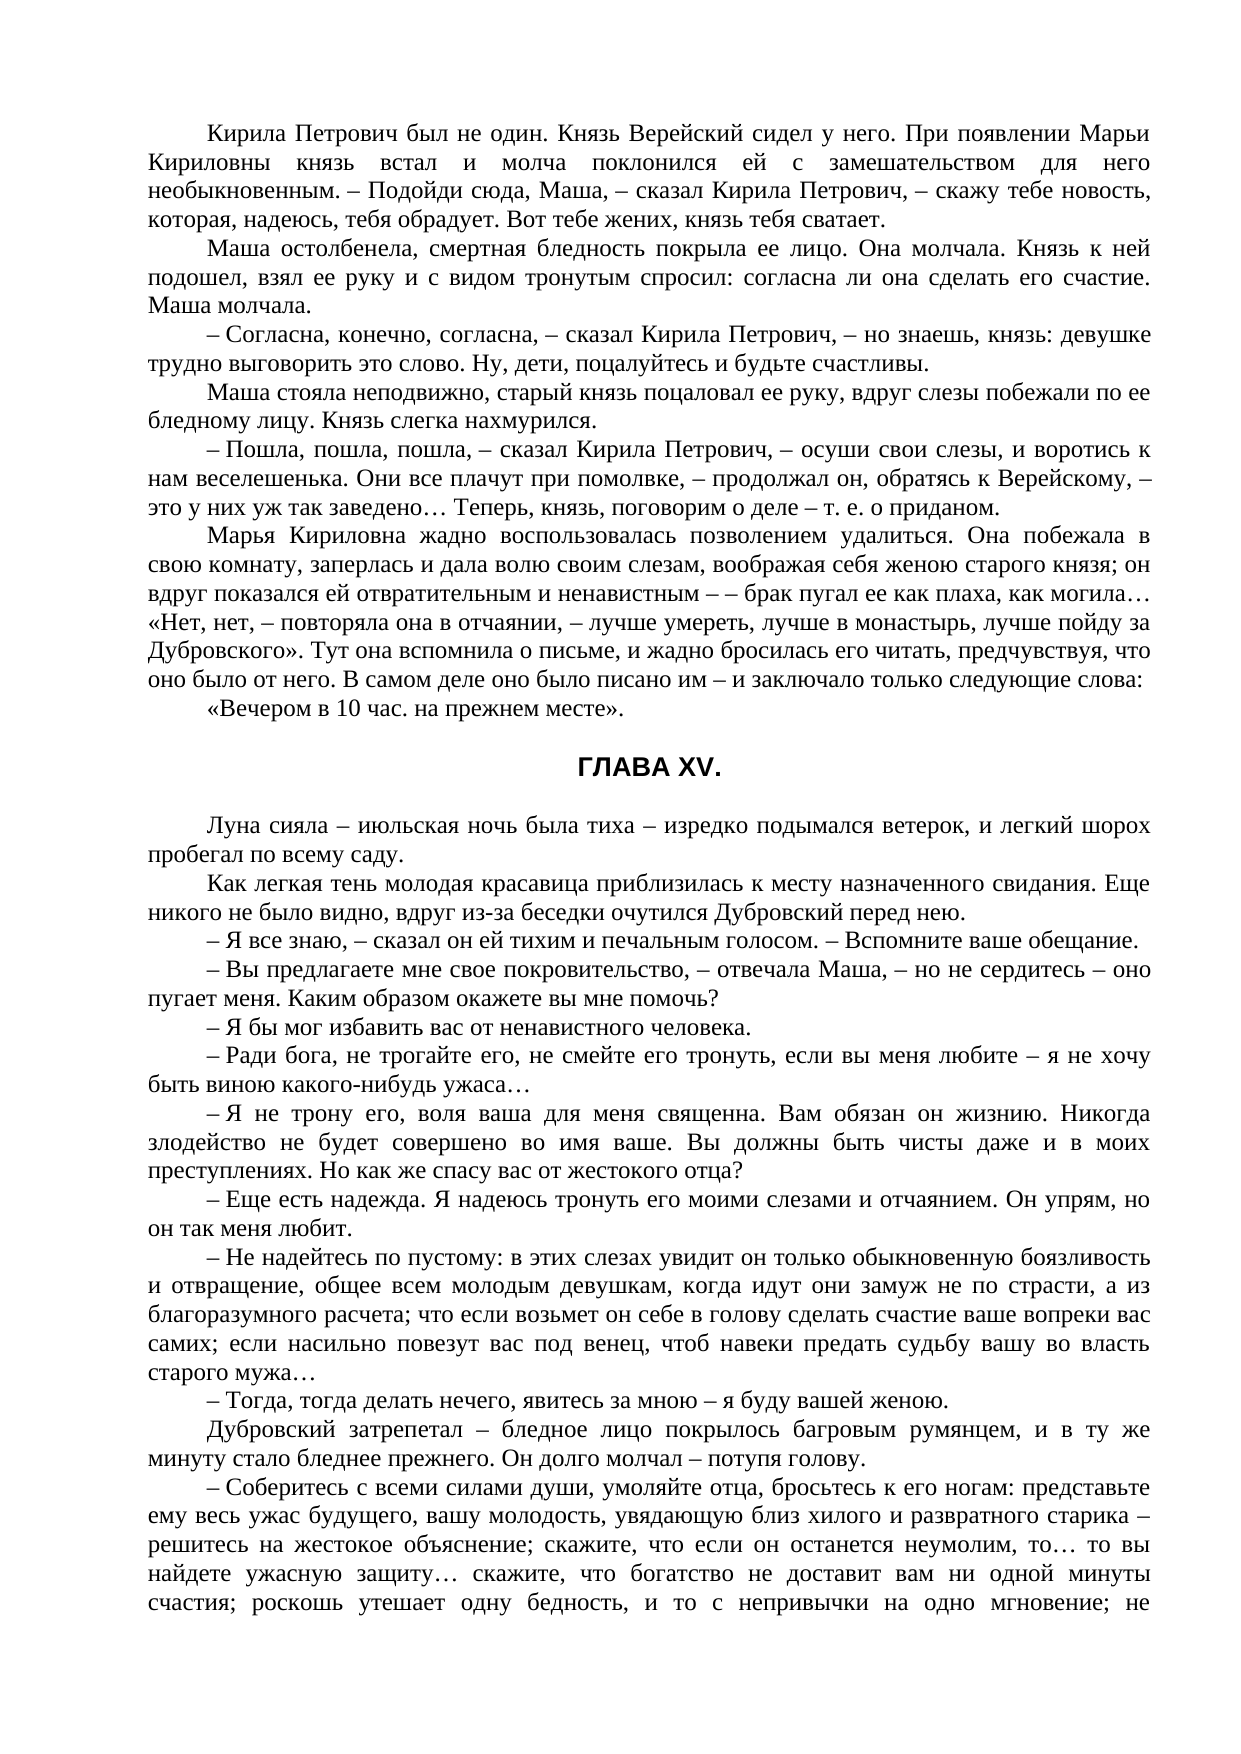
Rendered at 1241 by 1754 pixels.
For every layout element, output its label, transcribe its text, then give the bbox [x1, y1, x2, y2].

text – Согласна, конечно, согласна, – сказал Кирила Петрович, – но знаешь, князь: девушке трудно выговорить это слово. Ну, дети, поцалуйтесь и будьте счастливы. [148, 319, 1152, 377]
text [148, 1472, 1152, 1616]
text – Я бы мог избавить вас от ненавистного человека. [148, 1012, 1152, 1041]
text – Вы предлагаете мне свое покровительство, – отвечала Маша, – но не сердитесь – оно пугает меня. Каким образом окажете вы мне помочь? [148, 954, 1152, 1012]
text «Вечером в 10 час. на прежнем месте». [148, 693, 1152, 722]
text Как легкая тень молодая красавица приблизилась к месту назначенного свидания. Еще никого не было видно, вдруг из-за беседки очутился Дубровский перед нею. [148, 868, 1152, 926]
text – Ради бога, не трогайте его, не смейте его тронуть, если вы меня любите – я не хочу быть виною какого-нибудь ужаса… [148, 1041, 1152, 1098]
text – Я не трону его, воля ваша для меня священна. Вам обязан он жизнию. Никогда злодейство не будет совершено во имя ваше. Вы должны быть чисты даже и в моих преступлениях. Но как же спасу вас от жестокого отца? [148, 1098, 1152, 1184]
subtitle ГЛАВА XV. [148, 751, 1152, 782]
text Луна сияла – июльская ночь была тиха – изредко подымался ветерок, и легкий шорох пробегал по всему саду. [148, 811, 1152, 868]
text Маша стояла неподвижно, старый князь поцаловал ее руку, вдруг слезы побежали по ее бледному лицу. Князь слегка нахмурился. [148, 377, 1152, 434]
text Марья Кириловна жадно воспользовалась позволением удалиться. Она побежала в свою комнату, заперлась и дала волю своим слезам, воображая себя женою старого князя; он вдруг показался ей отвратительным и ненавистным – – брак пугал ее как плаха, как могила… «Нет, нет, – повторяла она в отчаянии, – лучше умереть, лучше в монастырь, лучше пойду за Дубровского». Тут она вспомнила о письме, и жадно бросилась его читать, предчувствуя, что оно было от него. В самом деле оно было писано им – и заключало только следующие слова: [148, 521, 1152, 693]
text – Еще есть надежда. Я надеюсь тронуть его моими слезами и отчаянием. Он упрям, но он так меня любит. [148, 1184, 1152, 1242]
text Маша остолбенела, смертная бледность покрыла ее лицо. Она молчала. Князь к ней подошел, взял ее руку и с видом тронутым спросил: согласна ли она сделать его счастие. Маша молчала. [148, 233, 1152, 319]
text – Не надейтесь по пустому: в этих слезах увидит он только обыкновенную боязливость и отвращение, общее всем молодым девушкам, когда идут они замуж не по страсти, а из благоразумного расчета; что если возьмет он себе в голову сделать счастие ваше вопреки вас самих; если насильно повезут вас под венец, чтоб навеки предать судьбу вашу во власть старого мужа… [148, 1242, 1152, 1386]
text – Я все знаю, – сказал он ей тихим и печальным голосом. – Вспомните ваше обещание. [148, 926, 1152, 954]
text Дубровский затрепетал – бледное лицо покрылось багровым румянцем, и в ту же минуту стало бледнее прежнего. Он долго молчал – потупя голову. [148, 1414, 1152, 1472]
text – Тогда, тогда делать нечего, явитесь за мною – я буду вашей женою. [148, 1386, 1152, 1414]
text Кирила Петрович был не один. Князь Верейский сидел у него. При появлении Марьи Кириловны князь встал и молча поклонился ей с замешательством для него необыкновенным. – Подойди сюда, Маша, – сказал Кирила Петрович, – скажу тебе новость, которая, надеюсь, тебя обрадует. Вот тебе жених, князь тебя сватает. [148, 118, 1152, 233]
text – Пошла, пошла, пошла, – сказал Кирила Петрович, – осуши свои слезы, и воротись к нам веселешенька. Они все плачут при помолвке, – продолжал он, обратясь к Верейскому, – это у них уж так заведено… Теперь, князь, поговорим о деле – т. е. о приданом. [148, 434, 1152, 521]
